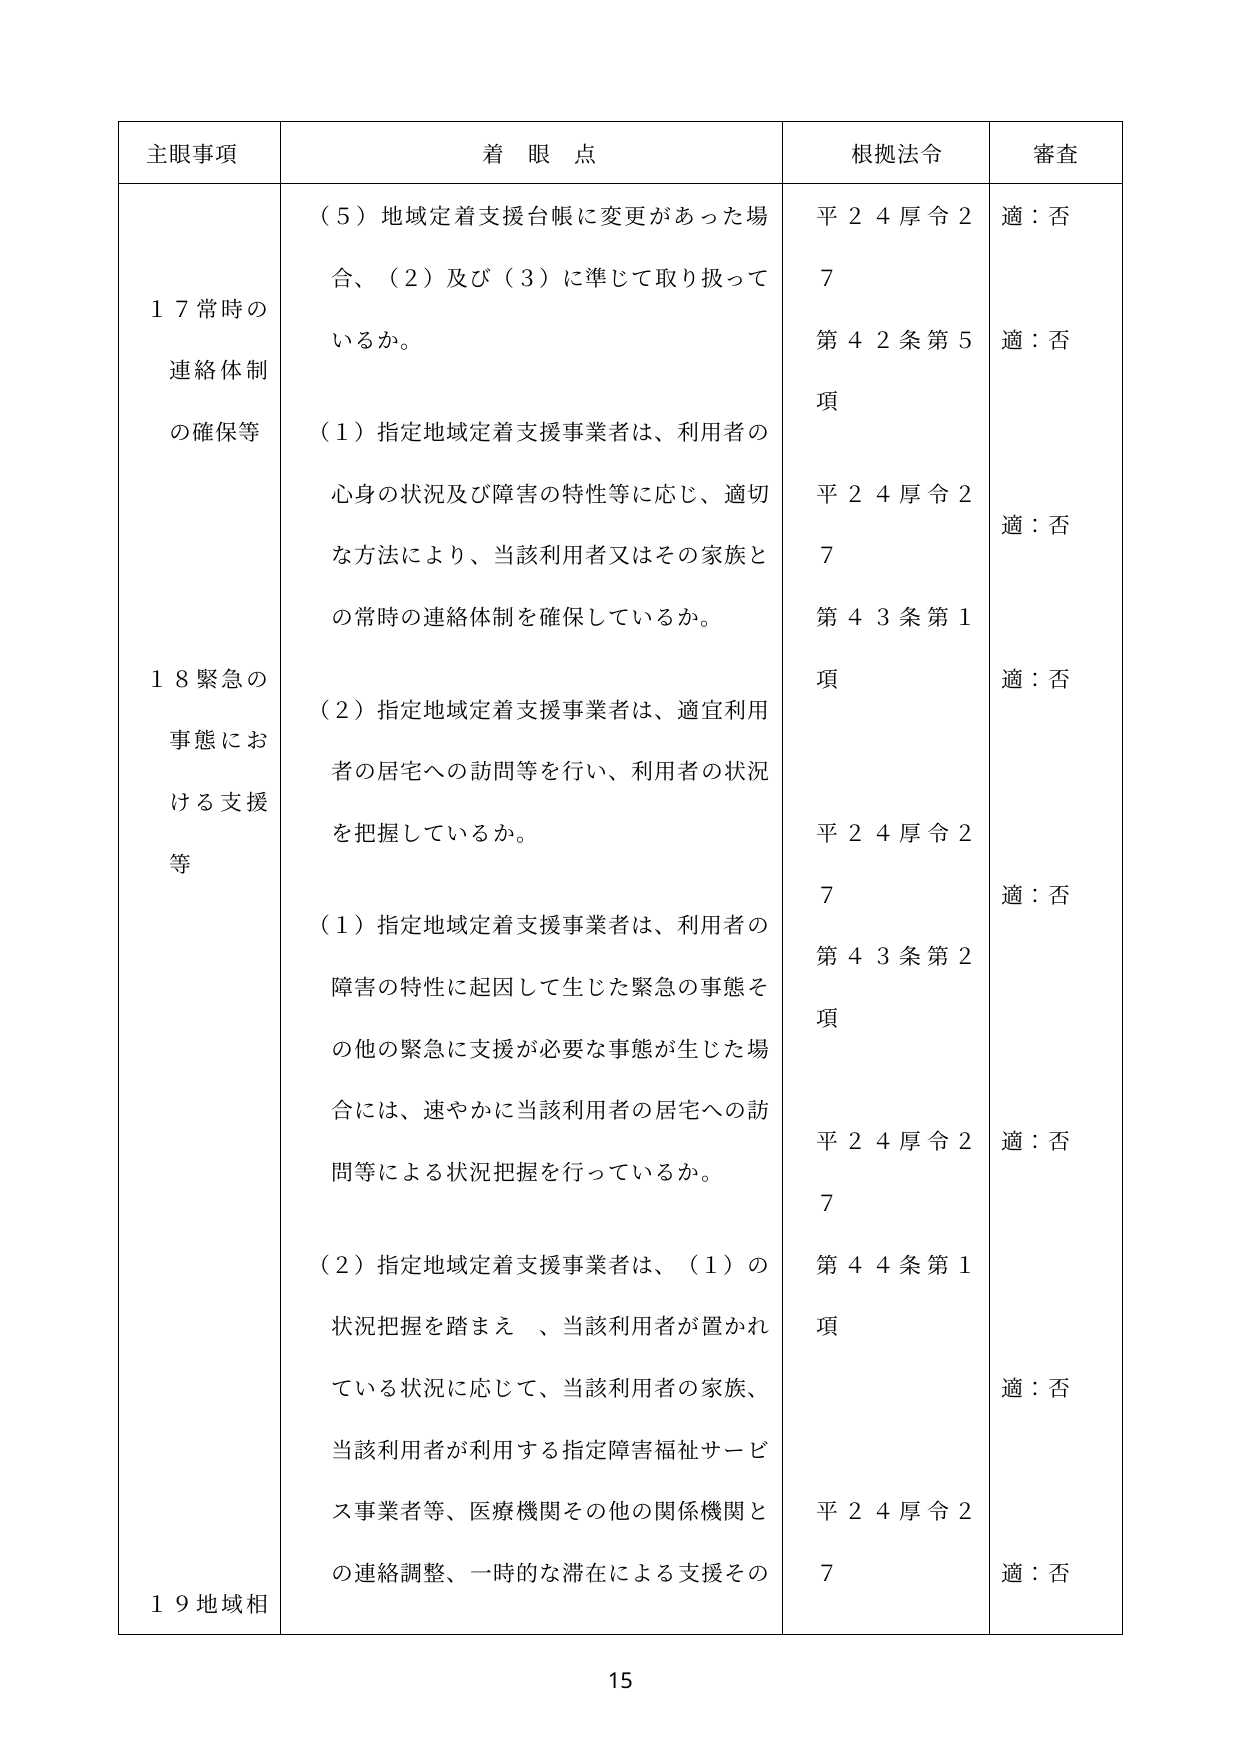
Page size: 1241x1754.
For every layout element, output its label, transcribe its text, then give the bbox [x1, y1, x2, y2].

table_header 根拠法令 [783, 122, 989, 183]
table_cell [783, 184, 989, 1633]
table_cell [281, 184, 782, 1633]
table_header 着 眼 点 [281, 122, 782, 183]
table_header 審査 [990, 122, 1122, 183]
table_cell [119, 184, 280, 1633]
table_header 主眼事項 [119, 122, 280, 183]
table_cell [990, 184, 1122, 1633]
